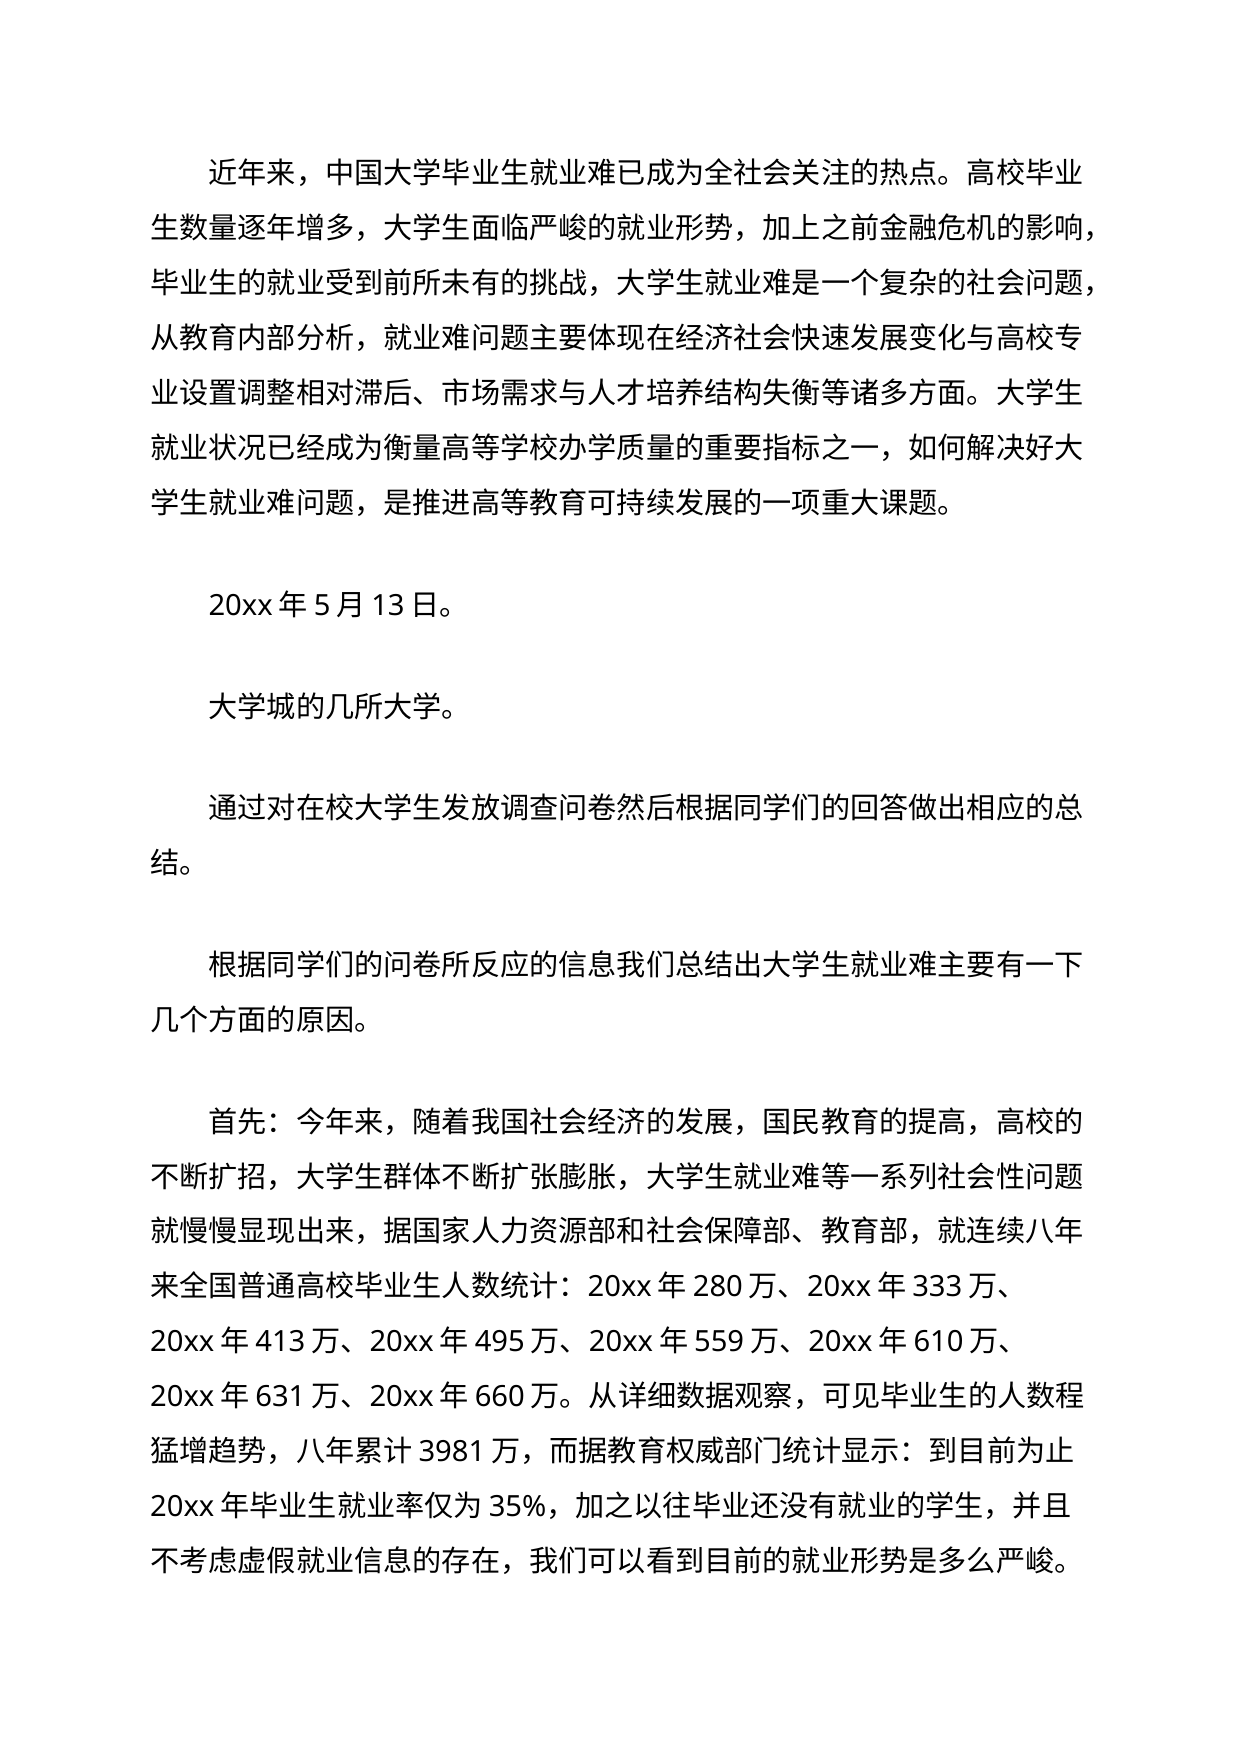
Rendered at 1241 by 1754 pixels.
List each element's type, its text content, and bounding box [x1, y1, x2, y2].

text 首先：今年来，随着我国社会经济的发展，国民教育的提高，高校的不断扩招，大学生群体不断扩张膨胀，大学生就业难等一系列社会性问题就慢慢显现出来，据国家人力资源部和社会保障部、教育部，就连续八年来全国普通高校毕业生人数统计：20xx年280万、20xx年333万、20xx年413万、20xx年495万、20xx年559万、20xx年610万、20xx年631万、20xx年660万。从详细数据观察，可见毕业生的人数程猛增趋势，八年累计3981万，而据教育权威部门统计显示：到目前为止20xx年毕业生就业率仅为35%，加之以往毕业还没有就业的学生，并且不考虑虚假就业信息的存在，我们可以看到目前的就业形势是多么严峻。 [150, 1098, 1090, 1580]
text 根据同学们的问卷所反应的信息我们总结出大学生就业难主要有一下几个方面的原因。 [150, 942, 1090, 1039]
text 20xx年5月13日。 [150, 581, 1090, 623]
text 大学城的几所大学。 [150, 683, 1090, 725]
text 通过对在校大学生发放调查问卷然后根据同学们的回答做出相应的总结。 [150, 785, 1090, 882]
text 近年来，中国大学毕业生就业难已成为全社会关注的热点。高校毕业生数量逐年增多，大学生面临严峻的就业形势，加上之前金融危机的影响，毕业生的就业受到前所未有的挑战，大学生就业难是一个复杂的社会问题，从教育内部分析，就业难问题主要体现在经济社会快速发展变化与高校专业设置调整相对滞后、市场需求与人才培养结构失衡等诸多方面。大学生就业状况已经成为衡量高等学校办学质量的重要指标之一，如何解决好大学生就业难问题，是推进高等教育可持续发展的一项重大课题。 [150, 150, 1090, 522]
